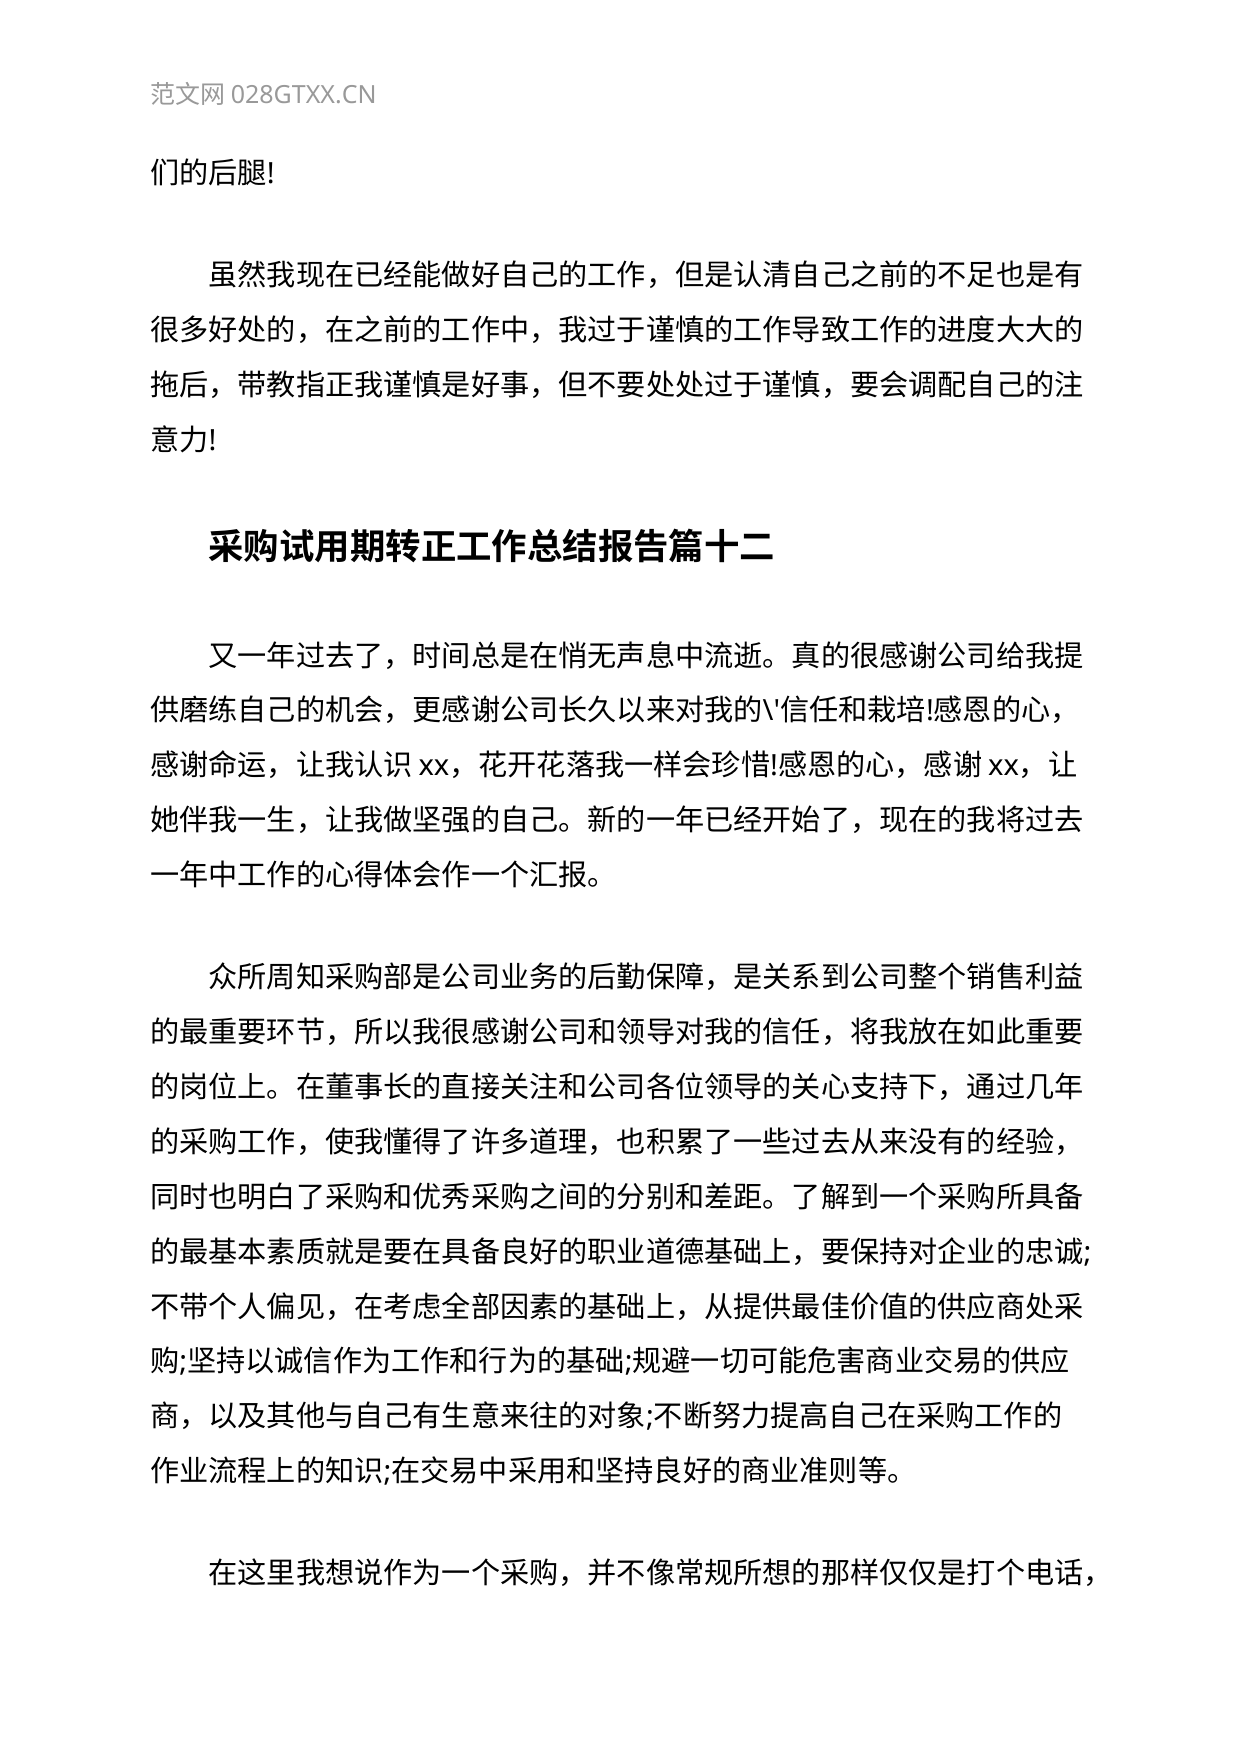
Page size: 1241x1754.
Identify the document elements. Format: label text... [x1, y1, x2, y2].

text 又一年过去了，时间总是在悄无声息中流逝。真的很感谢公司给我提供磨练自己的机会，更感谢公司长久以来对我的\'信任和栽培!感恩的心，感谢命运，让我认识xx，花开花落我一样会珍惜!感恩的心，感谢xx，让她伴我一生，让我做坚强的自己。新的一年已经开始了，现在的我将过去一年中工作的心得体会作一个汇报。 [150, 632, 1090, 894]
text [150, 1550, 1090, 1592]
text 虽然我现在已经能做好自己的工作，但是认清自己之前的不足也是有很多好处的，在之前的工作中，我过于谨慎的工作导致工作的进度大大的拖后，带教指正我谨慎是好事，但不要处处过于谨慎，要会调配自己的注意力! [150, 252, 1090, 459]
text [150, 150, 1090, 192]
text 众所周知采购部是公司业务的后勤保障，是关系到公司整个销售利益的最重要环节，所以我很感谢公司和领导对我的信任，将我放在如此重要的岗位上。在董事长的直接关注和公司各位领导的关心支持下，通过几年的采购工作，使我懂得了许多道理，也积累了一些过去从来没有的经验，同时也明白了采购和优秀采购之间的分别和差距。了解到一个采购所具备的最基本素质就是要在具备良好的职业道德基础上，要保持对企业的忠诚;不带个人偏见，在考虑全部因素的基础上，从提供最佳价值的供应商处采购;坚持以诚信作为工作和行为的基础;规避一切可能危害商业交易的供应商，以及其他与自己有生意来往的对象;不断努力提高自己在采购工作的作业流程上的知识;在交易中采用和坚持良好的商业准则等。 [150, 954, 1090, 1490]
text 采购试用期转正工作总结报告篇十二 [150, 519, 1090, 570]
